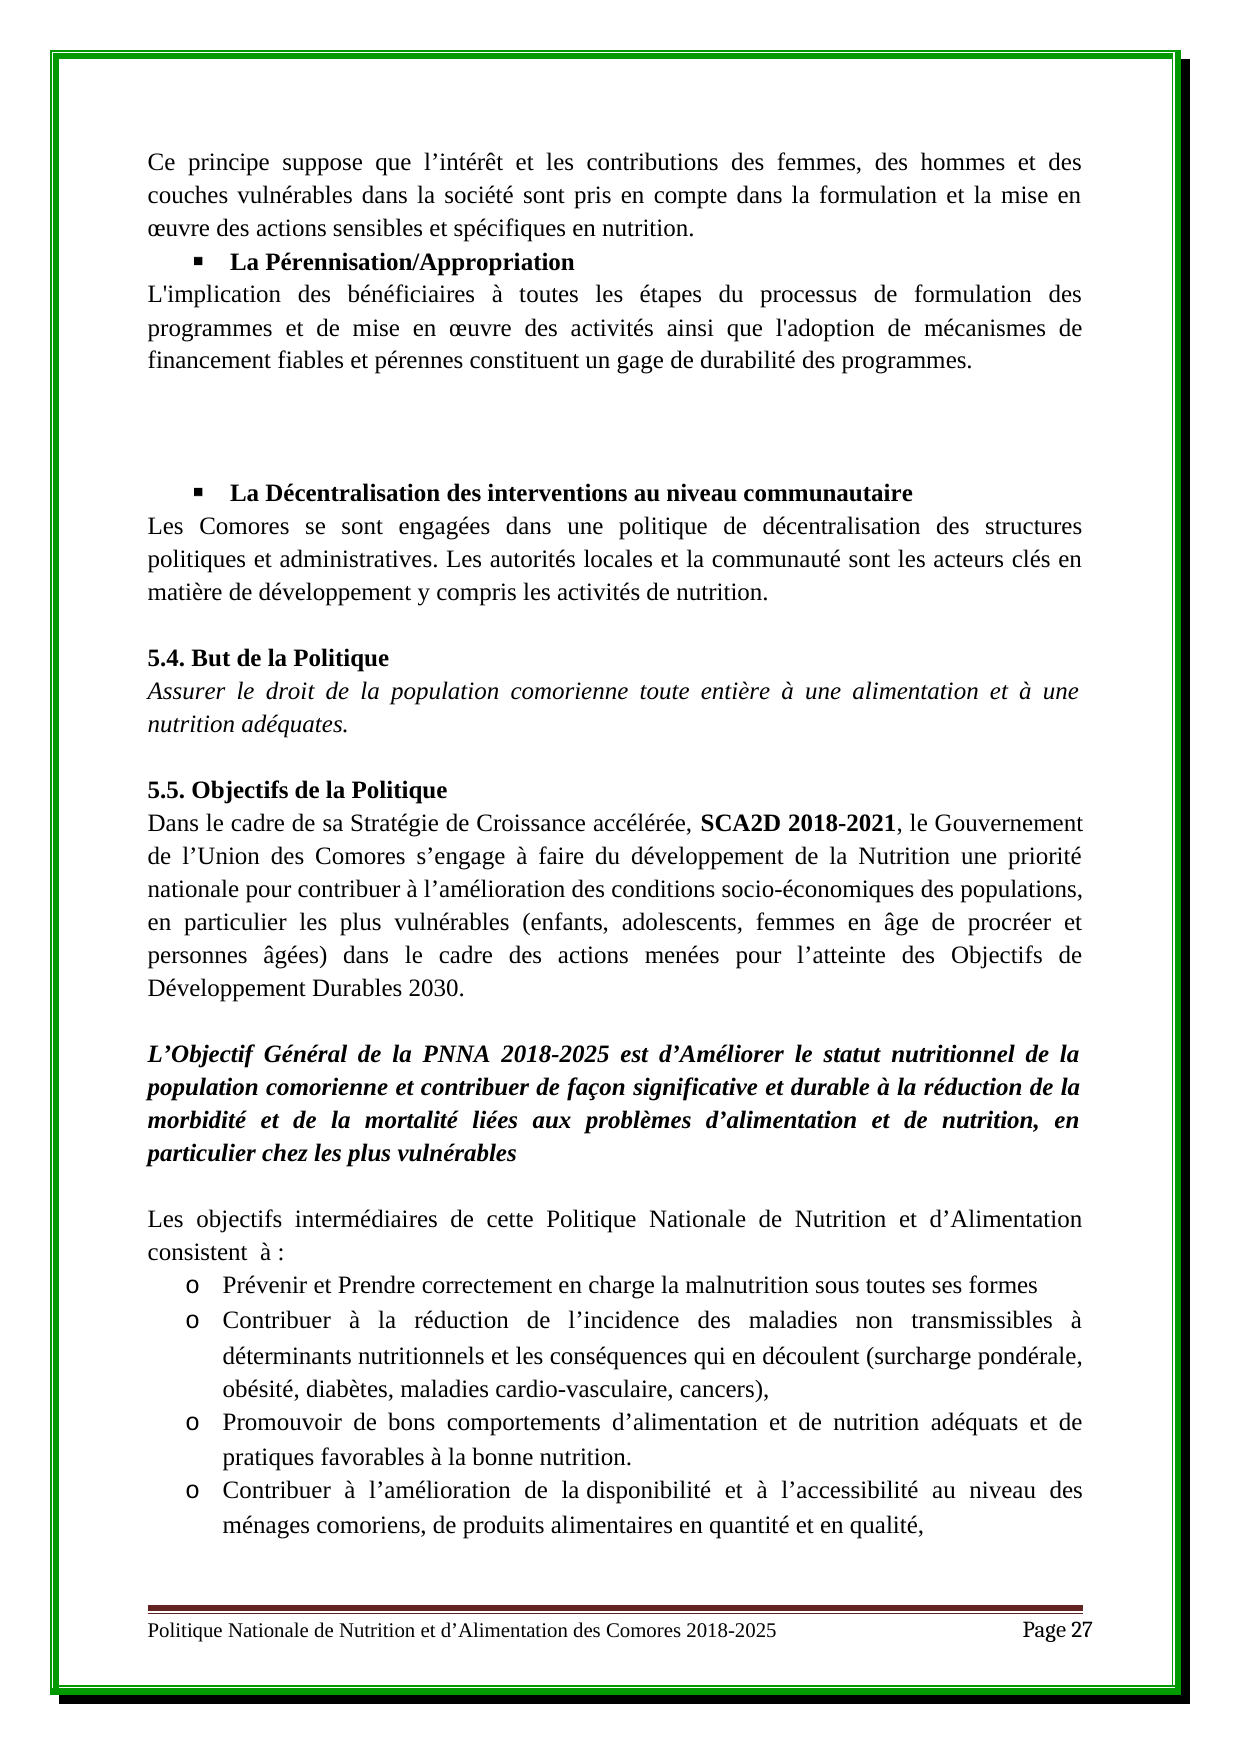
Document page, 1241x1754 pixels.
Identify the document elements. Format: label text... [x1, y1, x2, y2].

text L’Objectif Général de la PNNA 2018-2025 est d’Améliorer le statut nutritionnel de la population comorienne et contribuer de façon significative et durable à la réduction de la morbidité et de la mortalité liées aux problèmes d’alimentation et de nutrition, en particulier chez les plus vulnérables [147, 1039, 1083, 1167]
text 5.5. Objectifs de la Politique [147, 775, 1083, 804]
list Contribuer à l’amélioration de la disponibilité et à l’accessibilité au niveau des ménages comoriens, de produits alimentaires en quantité et en qualité, [185, 1475, 1083, 1539]
text Les Comores se sont engagées dans une politique de décentralisation des structures politiques et administratives. Les autorités locales et la communauté sont les acteurs clés en matière de développement y compris les activités de nutrition. [147, 511, 1083, 606]
text L'implication des bénéficiaires à toutes les étapes du processus de formulation des programmes et de mise en œuvre des activités ainsi que l'adoption de mécanismes de financement fiables et pérennes constituent un gage de durabilité des programmes. [147, 279, 1083, 374]
list La Pérennisation/Appropriation [192, 247, 1083, 275]
list Prévenir et Prendre correctement en charge la malnutrition sous toutes ses formes [185, 1270, 1083, 1301]
text Assurer le droit de la population comorienne toute entière à une alimentation et à une nutrition adéquates. [147, 676, 1083, 738]
text Dans le cadre de sa Stratégie de Croissance accélérée, SCA2D 2018-2021, le Gouvernement de l’Union des Comores s’engage à faire du développement de la Nutrition une priorité nationale pour contribuer à l’amélioration des conditions socio-économiques des populations, en particulier les plus vulnérables (enfants, adolescents, femmes en âge de procréer et personnes âgées) dans le cadre des actions menées pour l’atteinte des Objectifs de Développement Durables 2030. [147, 808, 1083, 1002]
subtitle 5.4. But de la Politique [147, 643, 1083, 672]
list Contribuer à la réduction de l’incidence des maladies non transmissibles à déterminants nutritionnels et les conséquences qui en découlent (surcharge pondérale, obésité, diabètes, maladies cardio-vasculaire, cancers), [185, 1306, 1083, 1402]
list Promouvoir de bons comportements d’alimentation et de nutrition adéquats et de pratiques favorables à la bonne nutrition. [185, 1407, 1083, 1471]
list La Décentralisation des interventions au niveau communautaire [192, 478, 1083, 506]
text Ce principe suppose que l’intérêt et les contributions des femmes, des hommes et des couches vulnérables dans la société sont pris en compte dans la formulation et la mise en œuvre des actions sensibles et spécifiques en nutrition. [147, 147, 1083, 242]
text Les objectifs intermédiaires de cette Politique Nationale de Nutrition et d’Alimentation consistent à : [147, 1204, 1083, 1266]
